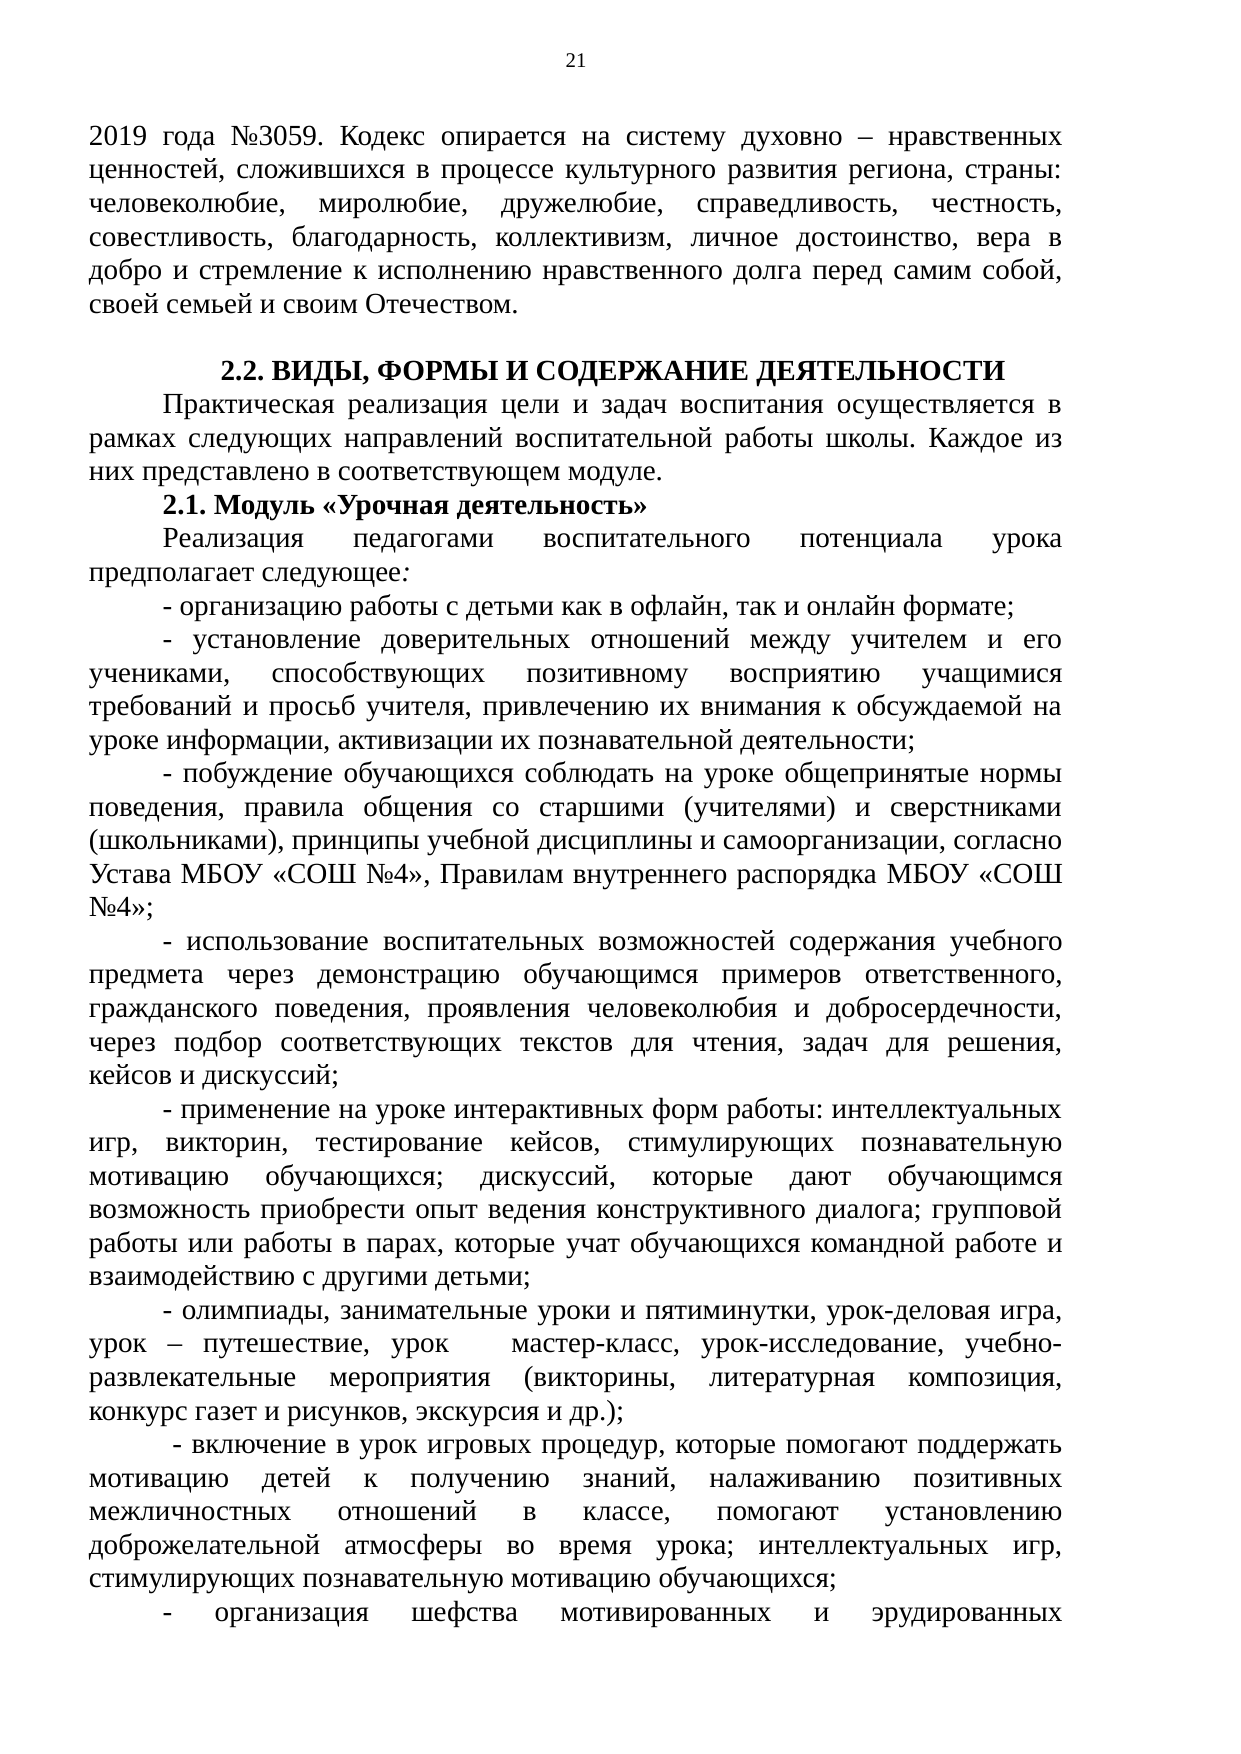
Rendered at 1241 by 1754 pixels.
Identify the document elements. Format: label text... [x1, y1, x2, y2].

text 2.2. ВИДЫ, ФОРМЫ И СОДЕРЖАНИЕ ДЕЯТЕЛЬНОСТИ [89, 353, 1063, 386]
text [89, 118, 1063, 319]
text - побуждение обучающихся соблюдать на уроке общепринятые нормы поведения, правила общения со старшими (учителями) и сверстниками (школьниками), принципы учебной дисциплины и самоорганизации, согласно Устава МБОУ «СОШ №4», Правилам внутреннего распорядка МБОУ «СОШ №4»; [89, 755, 1063, 923]
text - организацию работы с детьми как в офлайн, так и онлайн формате; [89, 588, 1063, 621]
text Реализация педагогами воспитательного потенциала урока предполагает следующее: [89, 521, 1063, 588]
text - олимпиады, занимательные уроки и пятиминутки, урок-деловая игра, урок – путешествие, урок мастер-класс, урок-исследование, учебно-развлекательные мероприятия (викторины, литературная композиция, конкурс газет и рисунков, экскурсия и др.); [89, 1292, 1063, 1426]
text - установление доверительных отношений между учителем и его учениками, способствующих позитивному восприятию учащимися требований и просьб учителя, привлечению их внимания к обсуждаемой на уроке информации, активизации их познавательной деятельности; [89, 621, 1063, 755]
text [89, 1594, 1063, 1627]
text - включение в урок игровых процедур, которые помогают поддержать мотивацию детей к получению знаний, налаживанию позитивных межличностных отношений в классе, помогают установлению доброжелательной атмосферы во время урока; интеллектуальных игр, стимулирующих познавательную мотивацию обучающихся; [89, 1426, 1063, 1594]
text - использование воспитательных возможностей содержания учебного предмета через демонстрацию обучающимся примеров ответственного, гражданского поведения, проявления человеколюбия и добросердечности, через подбор соответствующих текстов для чтения, задач для решения, кейсов и дискуссий; [89, 923, 1063, 1091]
text Практическая реализация цели и задач воспитания осуществляется в рамках следующих направлений воспитательной работы школы. Каждое из них представлено в соответствующем модуле. [89, 386, 1063, 487]
text - применение на уроке интерактивных форм работы: интеллектуальных игр, викторин, тестирование кейсов, стимулирующих познавательную мотивацию обучающихся; дискуссий, которые дают обучающимся возможность приобрести опыт ведения конструктивного диалога; групповой работы или работы в парах, которые учат обучающихся командной работе и взаимодействию с другими детьми; [89, 1091, 1063, 1292]
text 2.1. Модуль «Урочная деятельность» [89, 487, 1063, 521]
